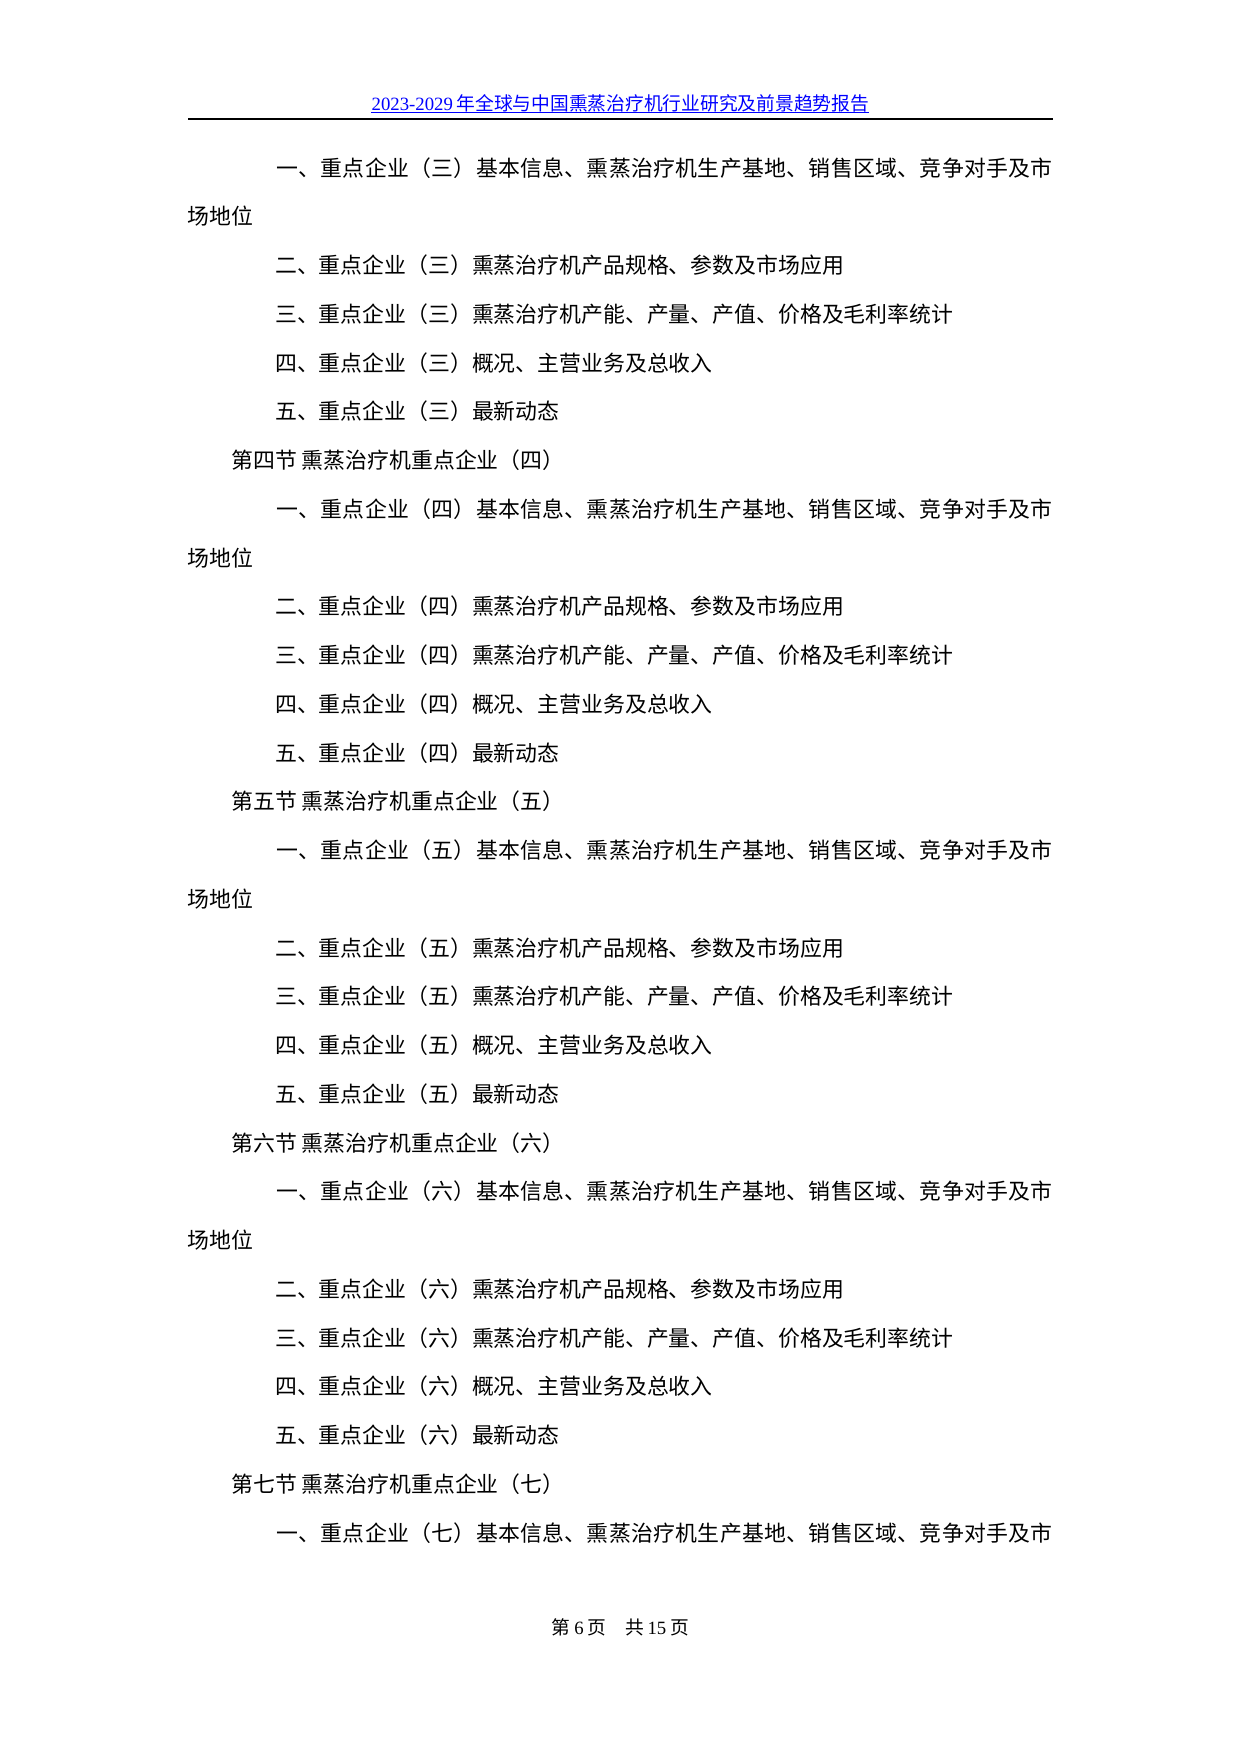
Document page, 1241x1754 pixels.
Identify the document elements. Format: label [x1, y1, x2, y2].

text [187, 150, 1053, 1548]
